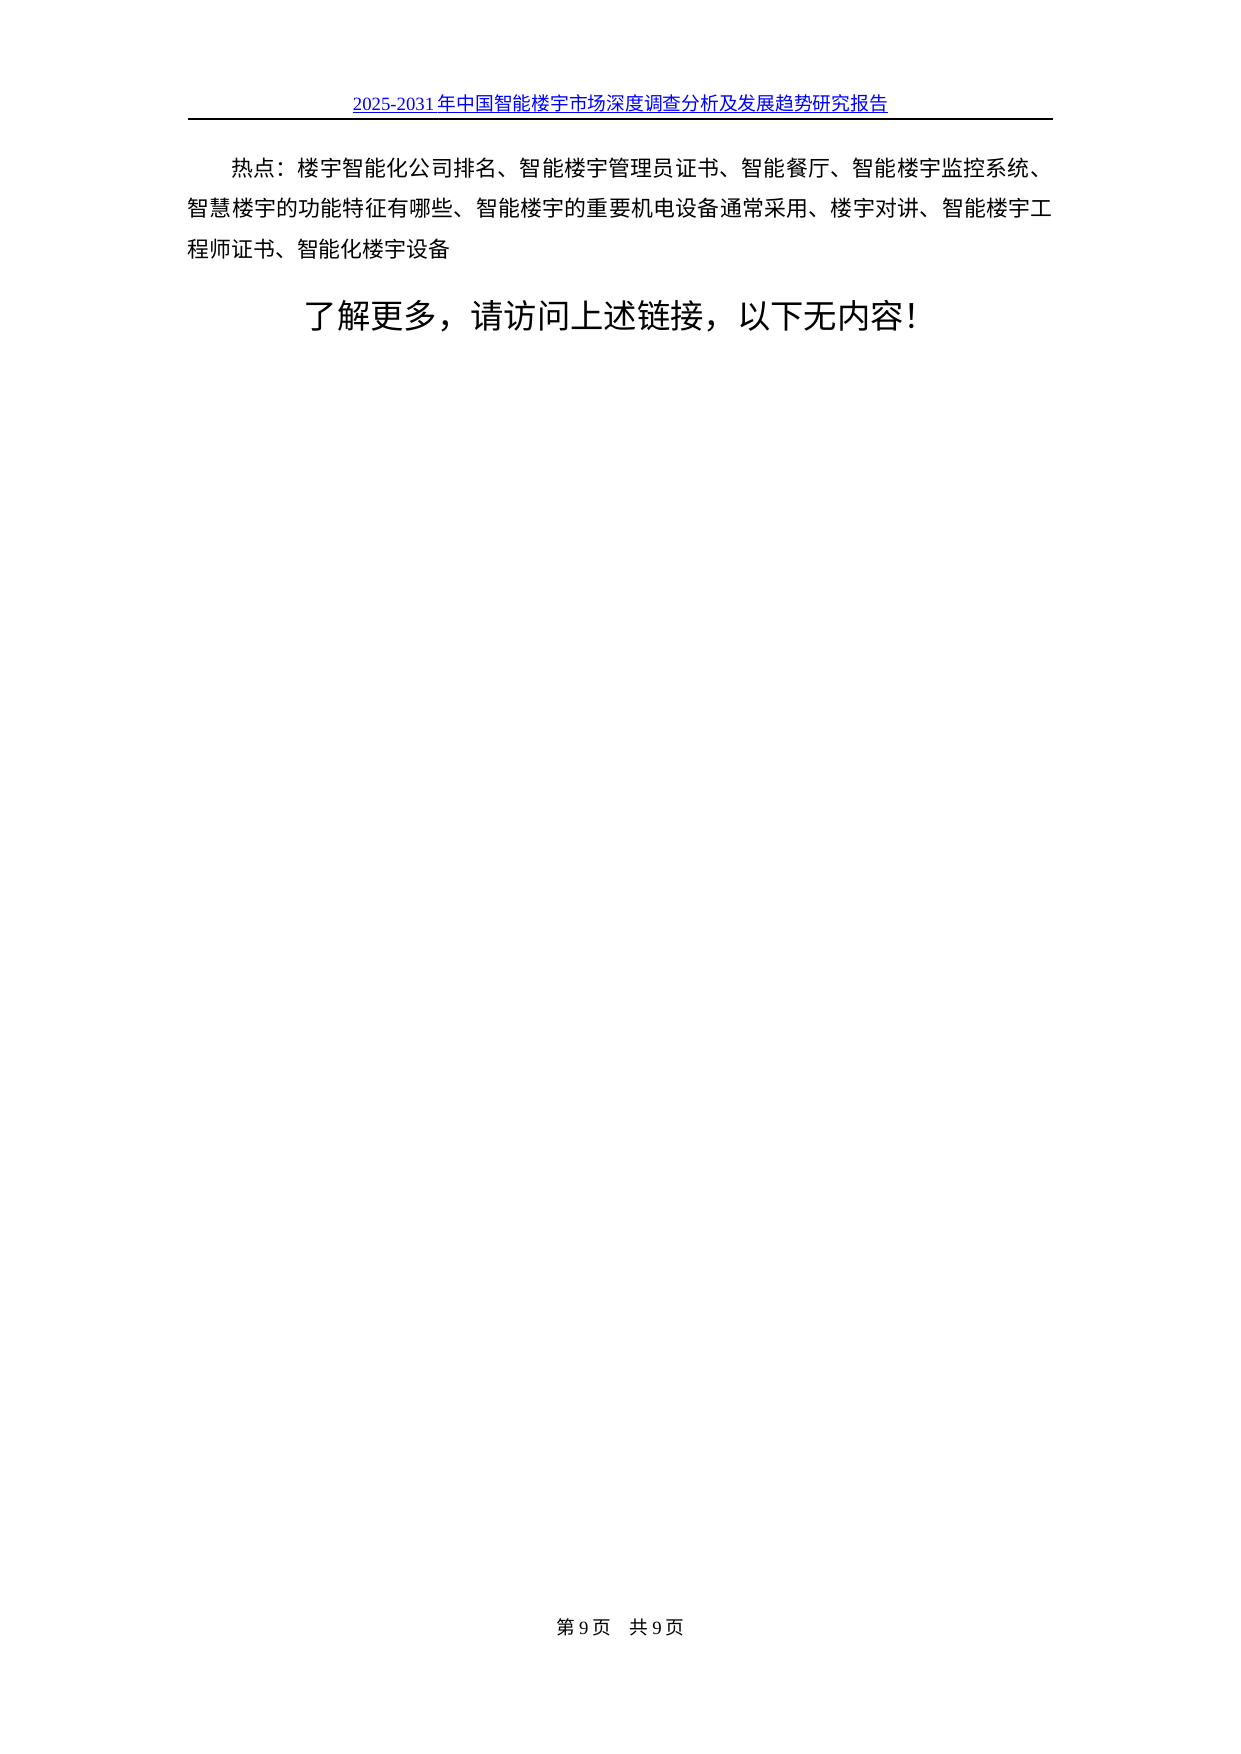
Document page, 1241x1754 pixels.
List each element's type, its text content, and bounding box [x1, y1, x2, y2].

text 热点：楼宇智能化公司排名、智能楼宇管理员证书、智能餐厅、智能楼宇监控系统、智慧楼宇的功能特征有哪些、智能楼宇的重要机电设备通常采用、楼宇对讲、智能楼宇工程师证书、智能化楼宇设备 [187, 150, 1053, 264]
title 了解更多，请访问上述链接，以下无内容！ [187, 282, 1053, 347]
